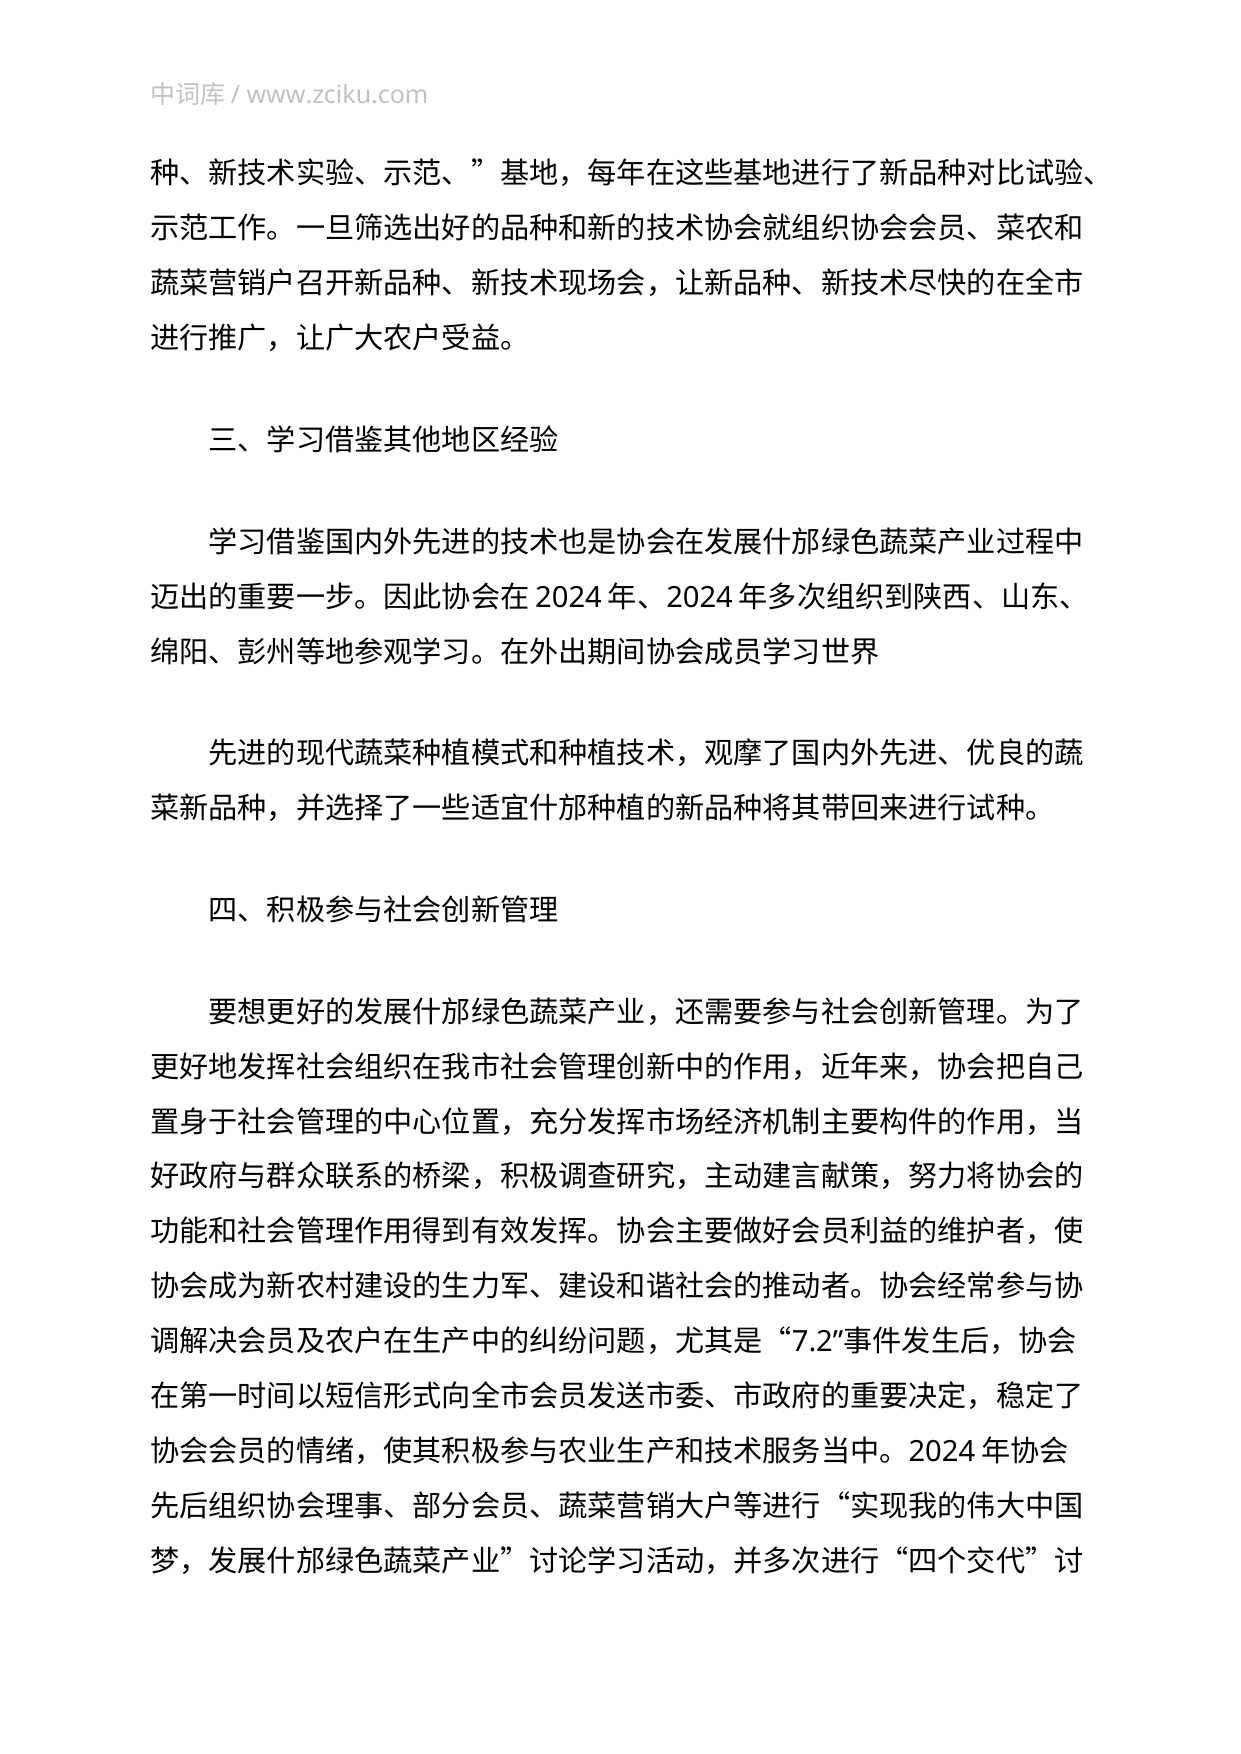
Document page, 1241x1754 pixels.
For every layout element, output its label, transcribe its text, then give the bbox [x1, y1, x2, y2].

text 四、积极参与社会创新管理 [150, 887, 1090, 929]
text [150, 150, 1090, 357]
text 学习借鉴国内外先进的技术也是协会在发展什邡绿色蔬菜产业过程中迈出的重要一步。因此协会在2024年、2024年多次组织到陕西、山东、绵阳、彭州等地参观学习。在外出期间协会成员学习世界 [150, 518, 1090, 670]
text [150, 988, 1090, 1580]
text 三、学习借鉴其他地区经验 [150, 416, 1090, 459]
text 先进的现代蔬菜种植模式和种植技术，观摩了国内外先进、优良的蔬菜新品种，并选择了一些适宜什邡种植的新品种将其带回来进行试种。 [150, 730, 1090, 827]
